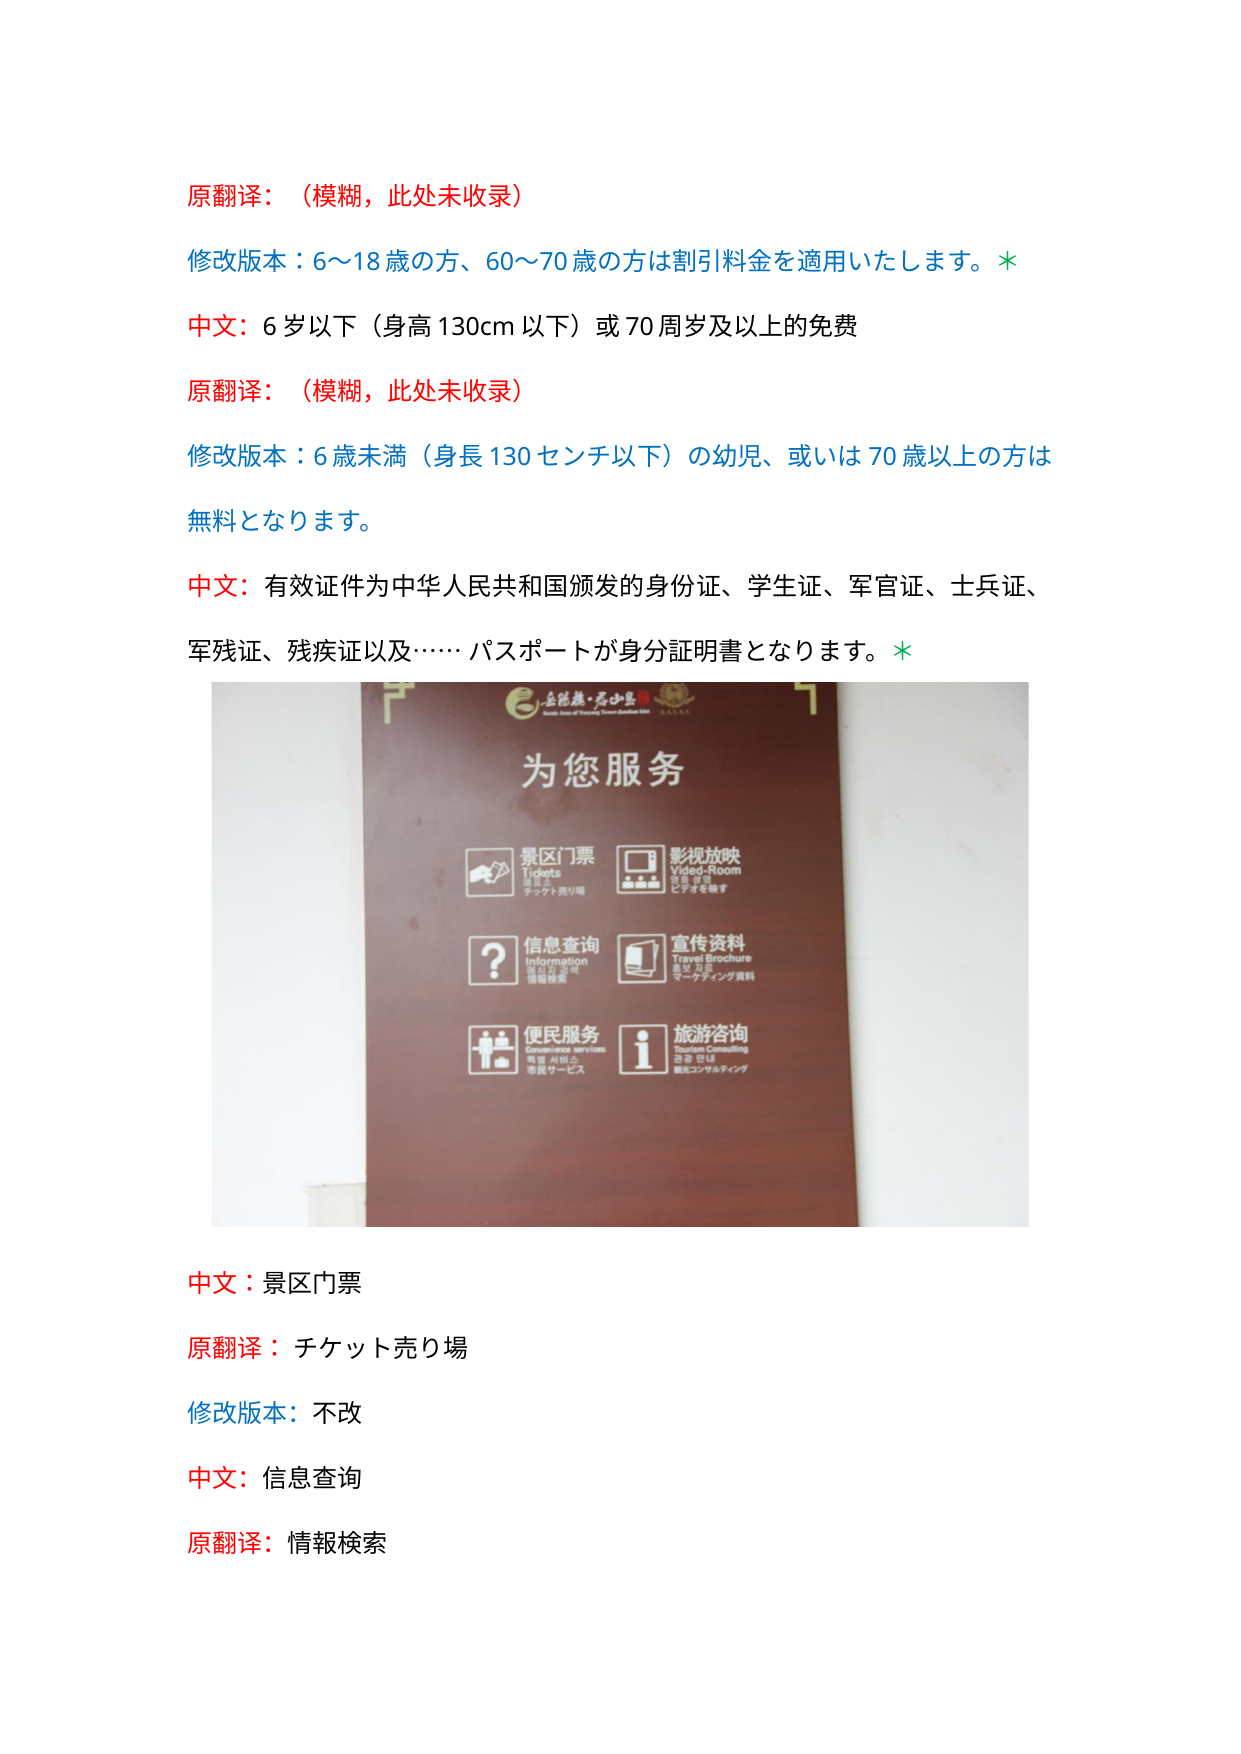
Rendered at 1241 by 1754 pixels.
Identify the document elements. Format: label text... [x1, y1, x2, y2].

text 修改版本：不改 [187, 1379, 1053, 1444]
picture [211, 682, 1029, 1227]
text 原翻译：情報検索 [187, 1509, 1053, 1574]
text 原翻译：（模糊，此处未收录） [187, 162, 1053, 227]
text 中文：有效证件为中华人民共和国颁发的身份证、学生证、军官证、士兵证、军残证、残疾证以及…… パスポートが身分証明書となります。＊ [187, 552, 1053, 682]
text 修改版本：6歳未満（身長130センチ以下）の幼児、或いは70歳以上の方は無料となります。 [187, 422, 1053, 552]
text 中文：6岁以下（身高130cm以下）或70周岁及以上的免费 [187, 292, 1053, 357]
text 原翻译： チケット売り場 [187, 1314, 1053, 1379]
text 中文：景区门票 [187, 1249, 1053, 1314]
text 中文：信息查询 [187, 1444, 1053, 1509]
text 修改版本：6～18歳の方、60～70歳の方は割引料金を適用いたします。＊ [187, 227, 1053, 292]
text 原翻译：（模糊，此处未收录） [187, 357, 1053, 422]
